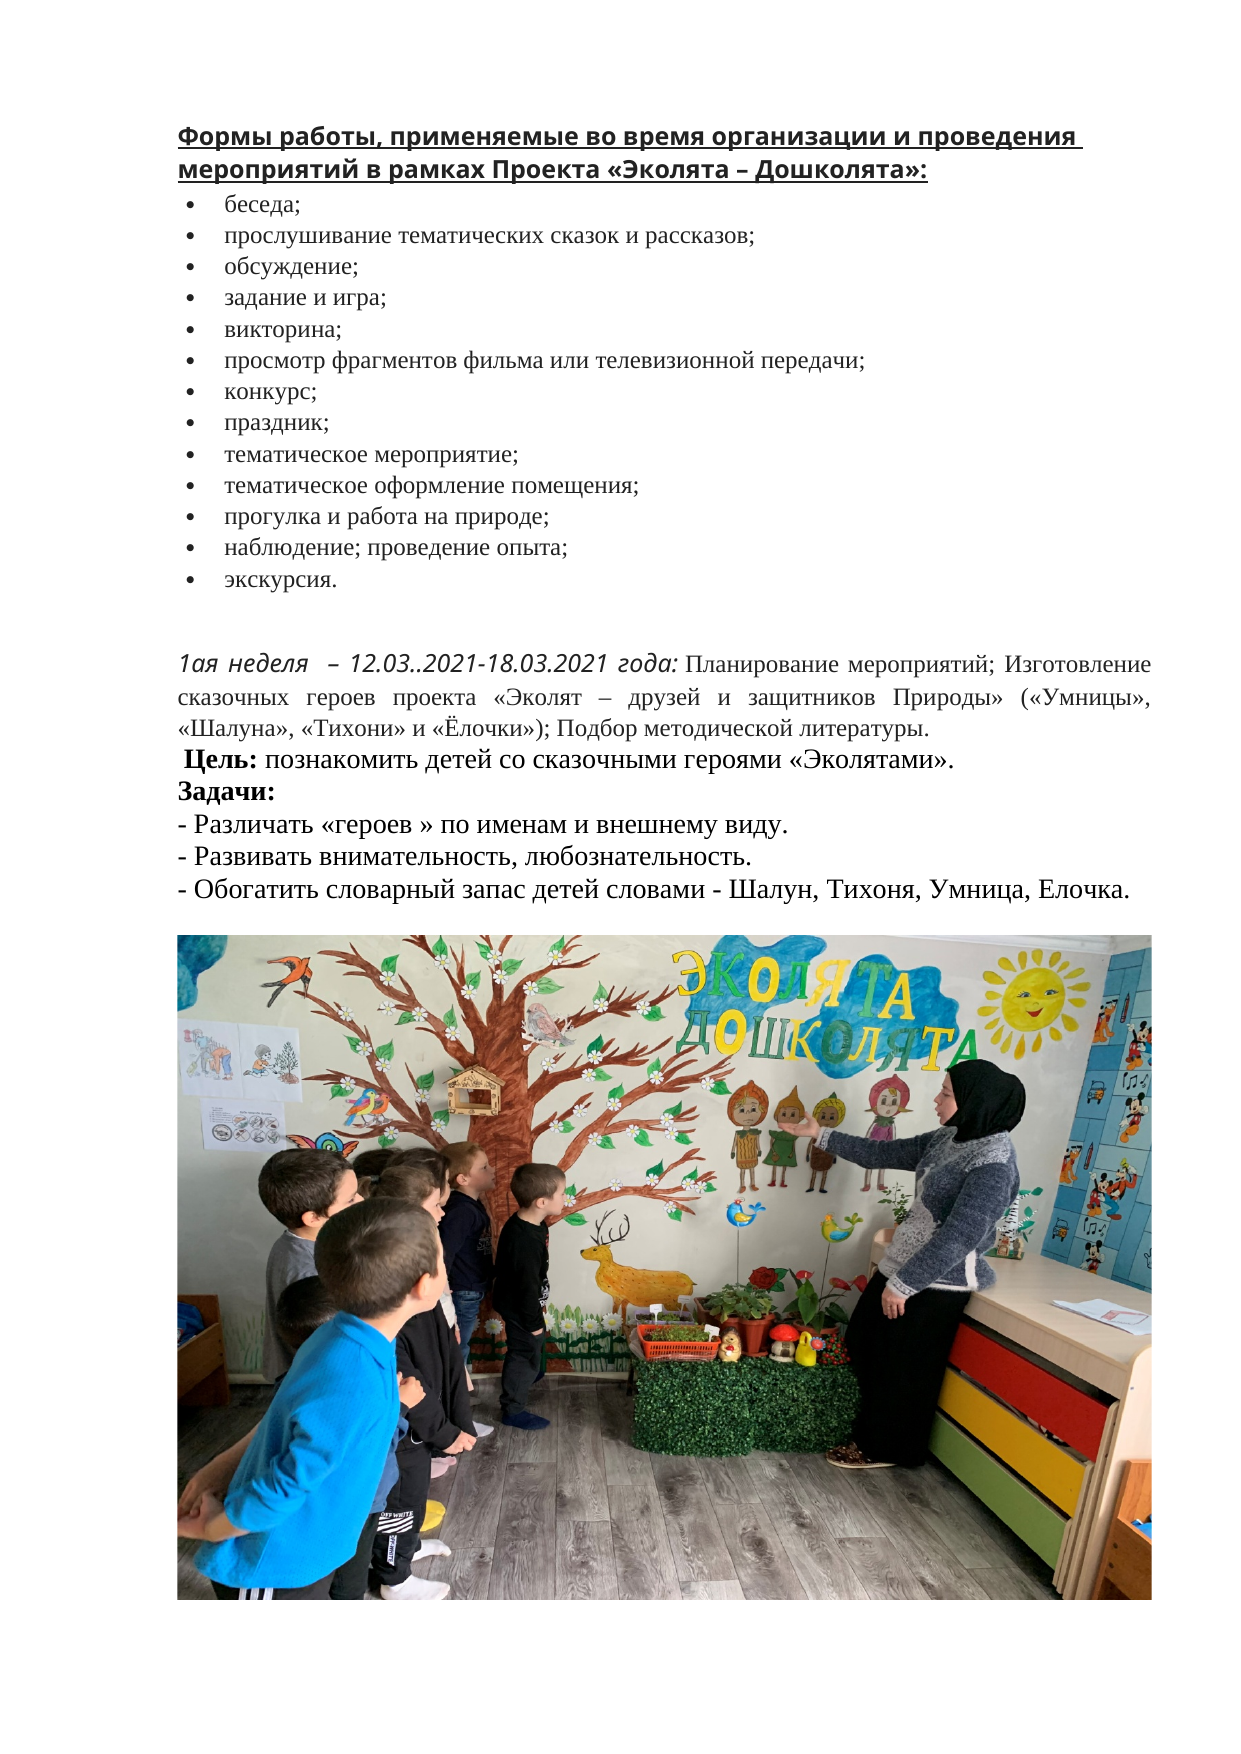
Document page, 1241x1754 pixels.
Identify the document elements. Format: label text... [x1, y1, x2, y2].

text - Развивать внимательность, любознательность. [177, 839, 1152, 872]
list прогулка и работа на природе; [187, 499, 1152, 530]
picture [177, 935, 1152, 1600]
list конкурс; [187, 374, 1152, 405]
list просмотр фрагментов фильма или телевизионной передачи; [187, 342, 1152, 374]
list праздник; [187, 405, 1152, 436]
list тематическое мероприятие; [187, 436, 1152, 467]
list беседа; [187, 186, 1152, 217]
list викторина; [187, 311, 1152, 342]
text Формы работы, применяемые во время организации и проведения мероприятий в рамках Проекта «Эколята – Дошколята»: [177, 118, 1152, 186]
text 1ая неделя – 12.03..2021-18.03.2021 года: Планирование мероприятий; Изготовление сказочных героев проекта «Эколят – друзей и защитников Природы» («Умницы», «Шалуна», «Тихони» и «Ёлочки»); Подбор методической литературы. [177, 646, 1152, 742]
list экскурсия. [187, 561, 1152, 592]
list прослушивание тематических сказок и рассказов; [187, 217, 1152, 249]
list наблюдение; проведение опыта; [187, 530, 1152, 561]
text Задачи: [177, 774, 1152, 807]
list задание и игра; [187, 280, 1152, 311]
list тематическое оформление помещения; [187, 467, 1152, 499]
list обсуждение; [187, 249, 1152, 280]
text Цель: познакомить детей со сказочными героями «Эколятами». [177, 742, 1152, 774]
text - Различать «героев » по именам и внешнему виду. [177, 807, 1152, 839]
text - Обогатить словарный запас детей словами - Шалун, Тихоня, Умница, Елочка. [177, 872, 1152, 904]
